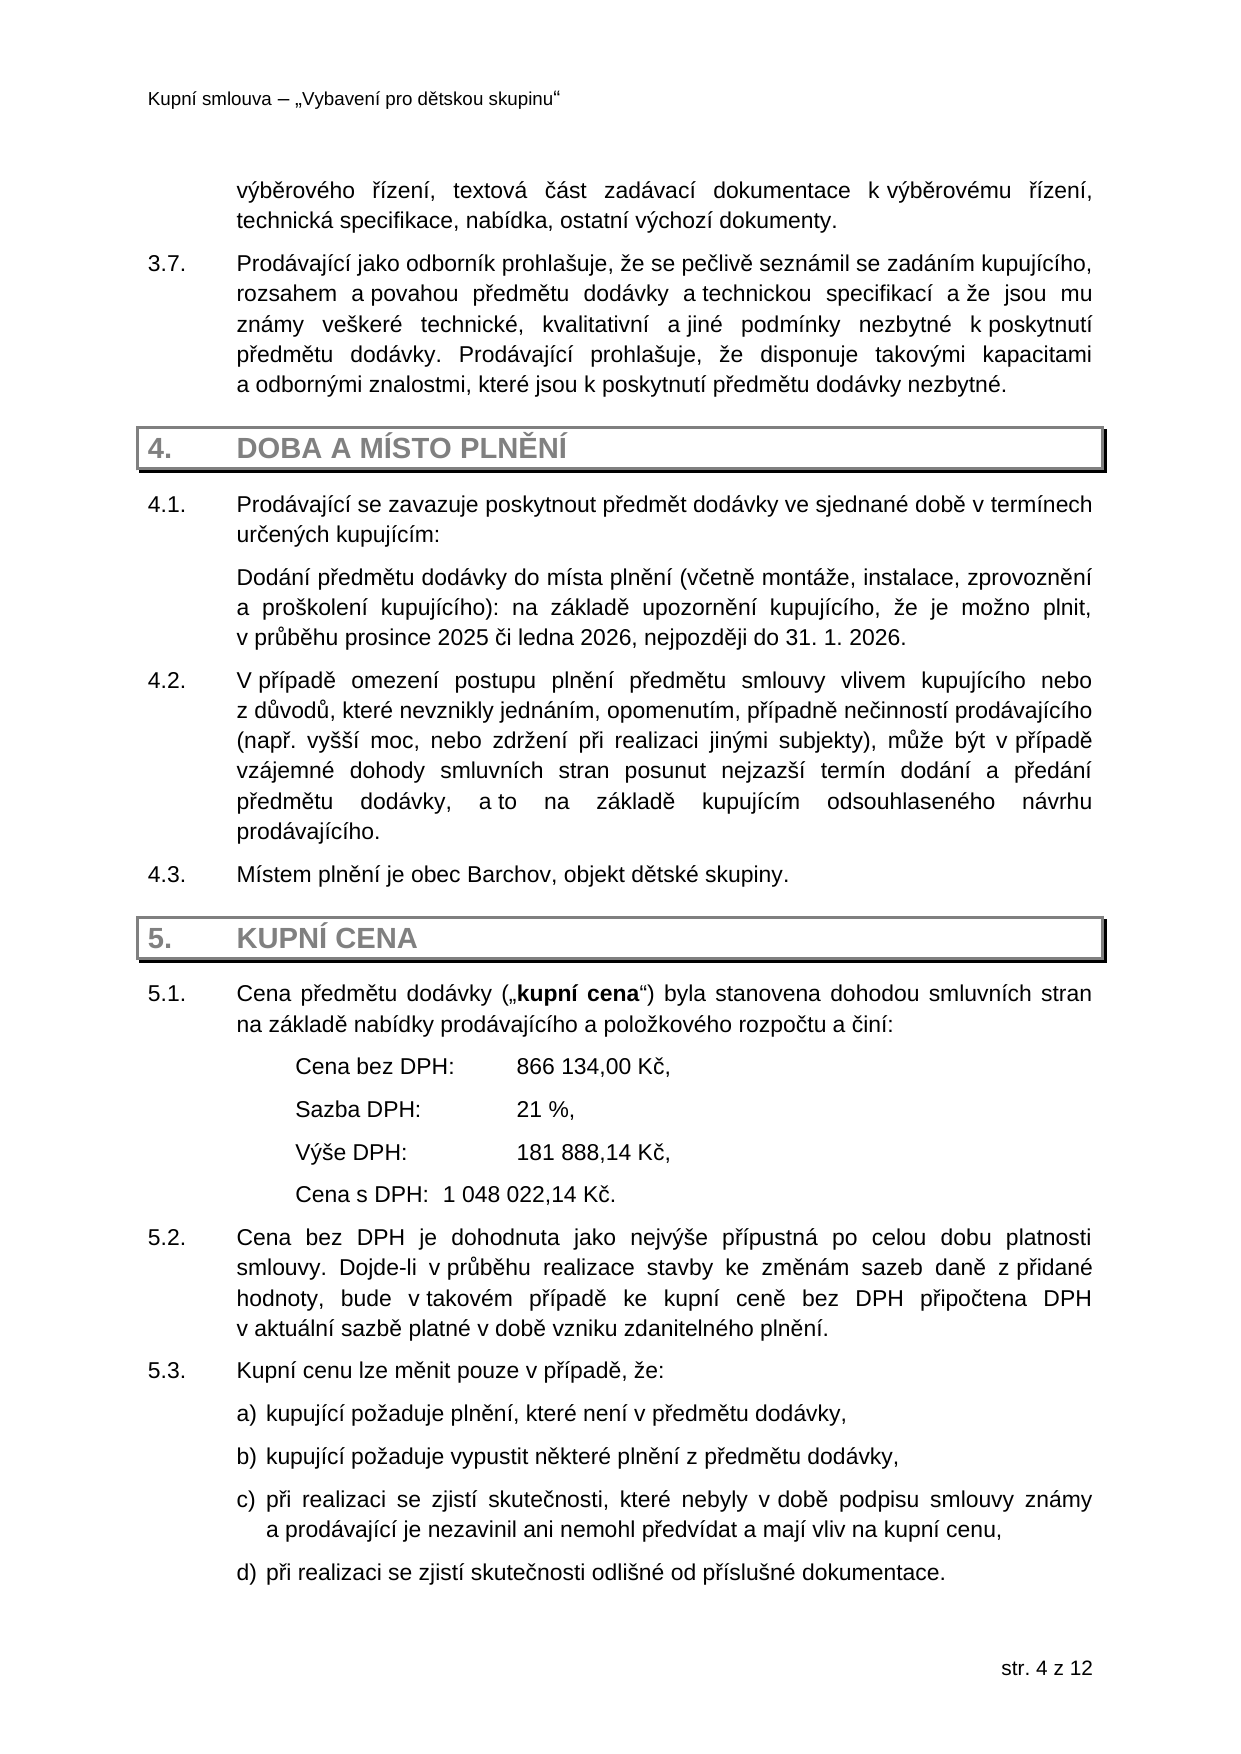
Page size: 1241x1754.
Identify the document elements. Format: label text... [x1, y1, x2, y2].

list kupující požaduje vypustit některé plnění z předmětu dodávky, [236, 1443, 1092, 1469]
subtitle Kupní cena [139, 919, 1101, 957]
list Dodání předmětu dodávky do místa plnění (včetně montáže, instalace, zprovoznění a proškolení kupujícího): na základě upozornění kupujícího, že je možno plnit, v průběhu prosince 2025 či ledna 2026, nejpozději do . [236, 564, 1092, 650]
text Místem plnění je . [148, 861, 1092, 887]
list při realizaci se zjistí skutečnosti, které nebyly v době podpisu smlouvy známy a prodávající je nezavinil ani nemohl předvídat a mají vliv na kupní cenu, [236, 1486, 1092, 1542]
list Cena s DPH: 1 048 022,14 Kč. [236, 1181, 1092, 1208]
text V případě omezení postupu plnění předmětu smlouvy vlivem kupujícího nebo z důvodů, které nevznikly jednáním, opomenutím, případně nečinností prodávajícího (např. vyšší moc, nebo zdržení při realizaci jinými subjekty), může být v případě vzájemné dohody smluvních stran posunut nejzazší termín dodání a předání předmětu dodávky, a to na základě kupujícím odsouhlaseného návrhu prodávajícího. [148, 667, 1092, 844]
text Cena bez DPH je dohodnuta jako nejvýše přípustná po celou dobu platnosti smlouvy. Dojde-li v průběhu realizace stavby ke změnám sazeb daně z přidané hodnoty, bude v takovém případě ke kupní ceně bez DPH připočtena DPH v aktuální sazbě platné v době vzniku zdanitelného plnění. [148, 1224, 1092, 1341]
list při realizaci se zjistí skutečnosti odlišné od příslušné dokumentace. [236, 1558, 1092, 1585]
list Výše DPH: 181 888,14 Kč, [236, 1139, 1092, 1165]
list Sazba DPH: 21 %, [236, 1096, 1092, 1122]
list kupující požaduje plnění, které není v předmětu dodávky, [236, 1400, 1092, 1426]
text Prodávající se zavazuje poskytnout předmět dodávky ve sjednané době v termínech určených kupujícím: [148, 491, 1092, 547]
text Cena předmětu dodávky („kupní cena“) byla stanovena dohodou smluvních stran na základě nabídky prodávajícího a položkového rozpočtu a činí: [148, 980, 1092, 1037]
text Kupní cenu lze měnit pouze v případě, že: [148, 1357, 1092, 1384]
text Prodávající jako odborník prohlašuje, že se pečlivě seznámil se zadáním kupujícího, rozsahem a povahou předmětu dodávky a technickou specifikací a že jsou mu známy veškeré technické, kvalitativní a jiné podmínky nezbytné k poskytnutí předmětu dodávky. Prodávající prohlašuje, že disponuje takovými kapacitami a odbornými znalostmi, které jsou k poskytnutí předmětu dodávky nezbytné. [148, 250, 1092, 397]
list Cena bez DPH: 866 134,00 Kč, [236, 1053, 1092, 1079]
subtitle Doba a místo plnění [139, 429, 1101, 467]
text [148, 177, 1092, 234]
